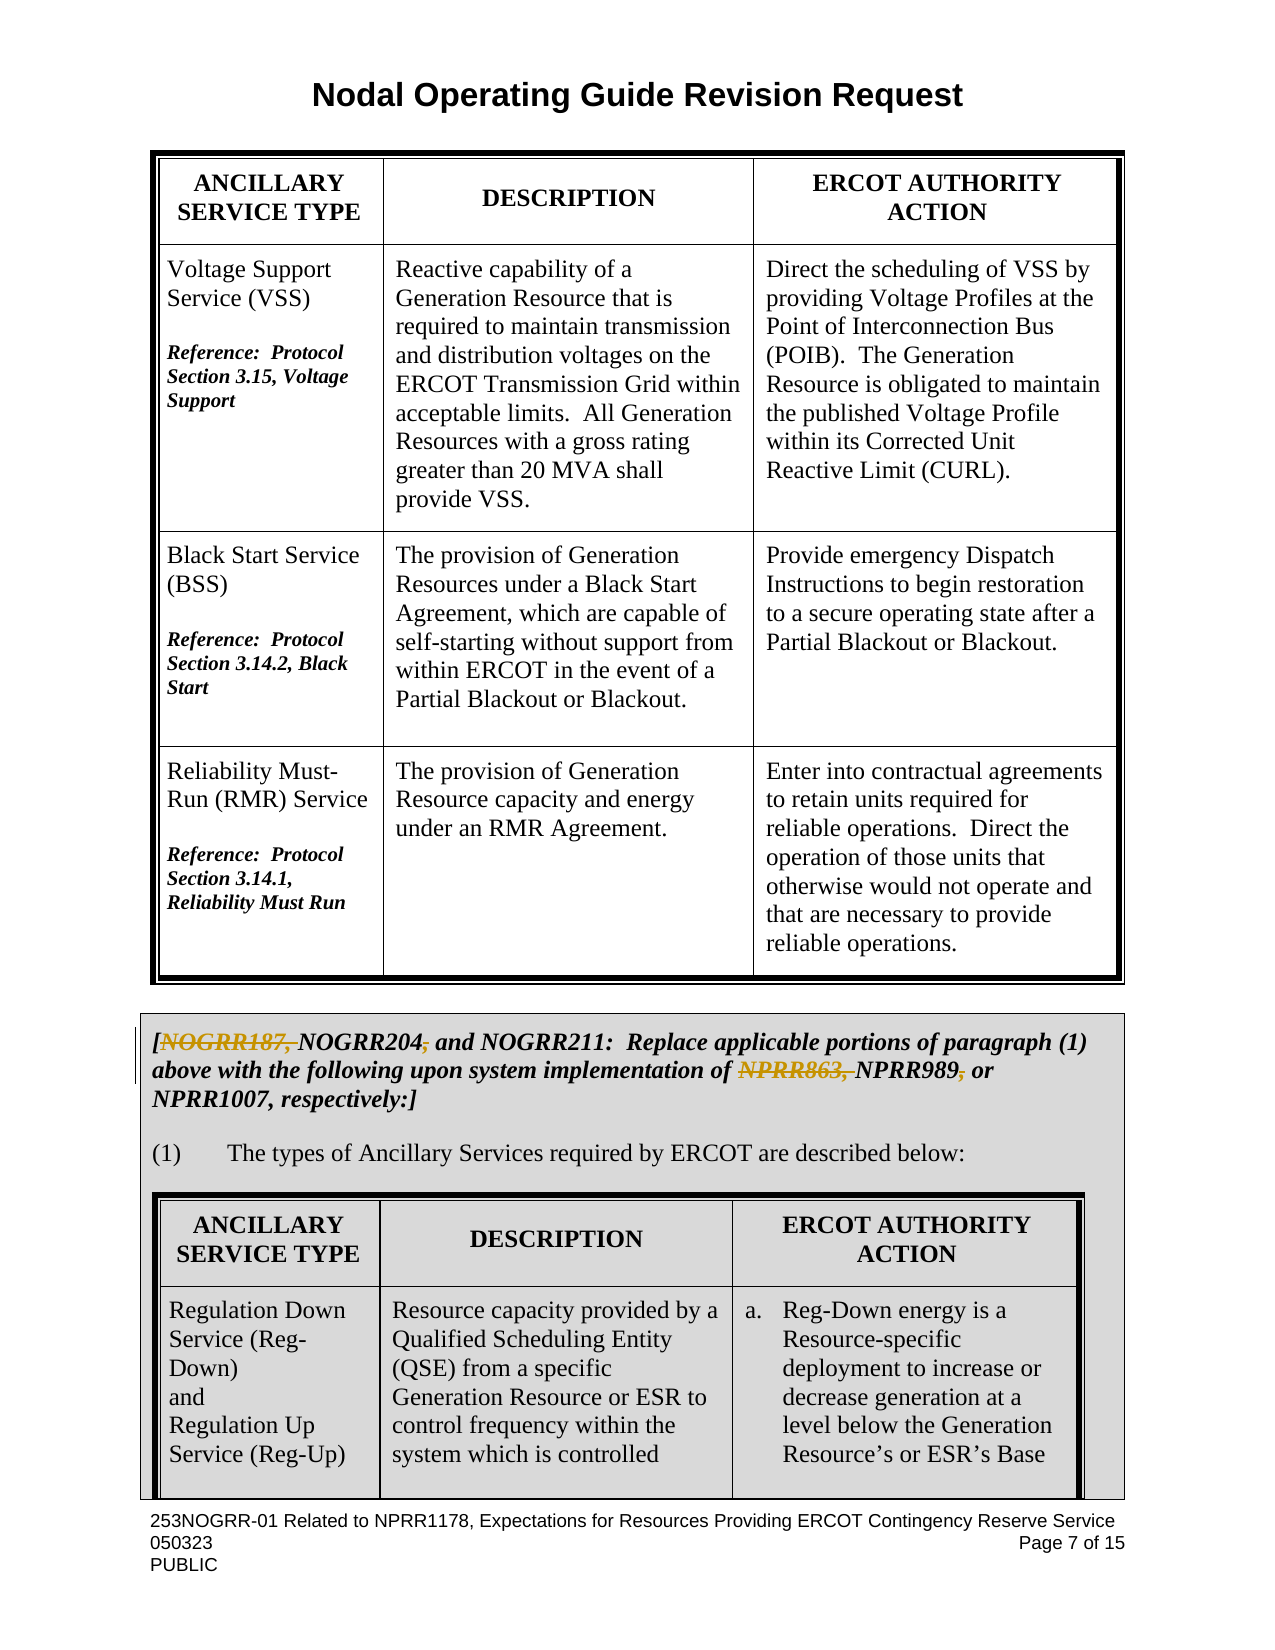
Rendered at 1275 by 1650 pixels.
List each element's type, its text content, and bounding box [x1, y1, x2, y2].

table_cell Reactive capability of a Generation Resource that is required to maintain transmission and distribution voltages on the ERCOT Transmission Grid within acceptable limits. All Generation Resources with a gross rating greater than 20 MVA shall provide VSS. [384, 245, 753, 531]
table_header ANCILLARY SERVICE TYPE [160, 159, 383, 244]
table_cell The provision of Generation Resources under a Black Start Agreement, which are capable of self-starting without support from within ERCOT in the event of a Partial Blackout or Blackout. [384, 532, 753, 746]
table_cell Provide emergency Dispatch Instructions to begin restoration to a secure operating state after a Partial Blackout or Blackout. [754, 532, 1116, 746]
table_cell Direct the scheduling of VSS by providing Voltage Profiles at the Point of Interconnection Bus (POIB). The Generation Resource is obligated to maintain the published Voltage Profile within its Corrected Unit Reactive Limit (CURL). [754, 245, 1116, 531]
table_cell Enter into contractual agreements to retain units required for reliable operations. Direct the operation of those units that otherwise would not operate and that are necessary to provide reliable operations. [754, 747, 1116, 975]
table_header ERCOT AUTHORITY ACTION [754, 159, 1116, 244]
table_cell Black Start Service (BSS) Reference: Protocol Section 3.14.2, Black Start [160, 532, 383, 746]
table_header DESCRIPTION [384, 159, 753, 244]
table_cell Voltage Support Service (VSS) Reference: Protocol Section 3.15, Voltage Support [160, 245, 383, 531]
table_cell The provision of Generation Resource capacity and energy under an RMR Agreement. [384, 747, 753, 975]
table_cell Reliability Must-Run (RMR) Service Reference: Protocol Section 3.14.1, Reliability Must Run [160, 747, 383, 975]
